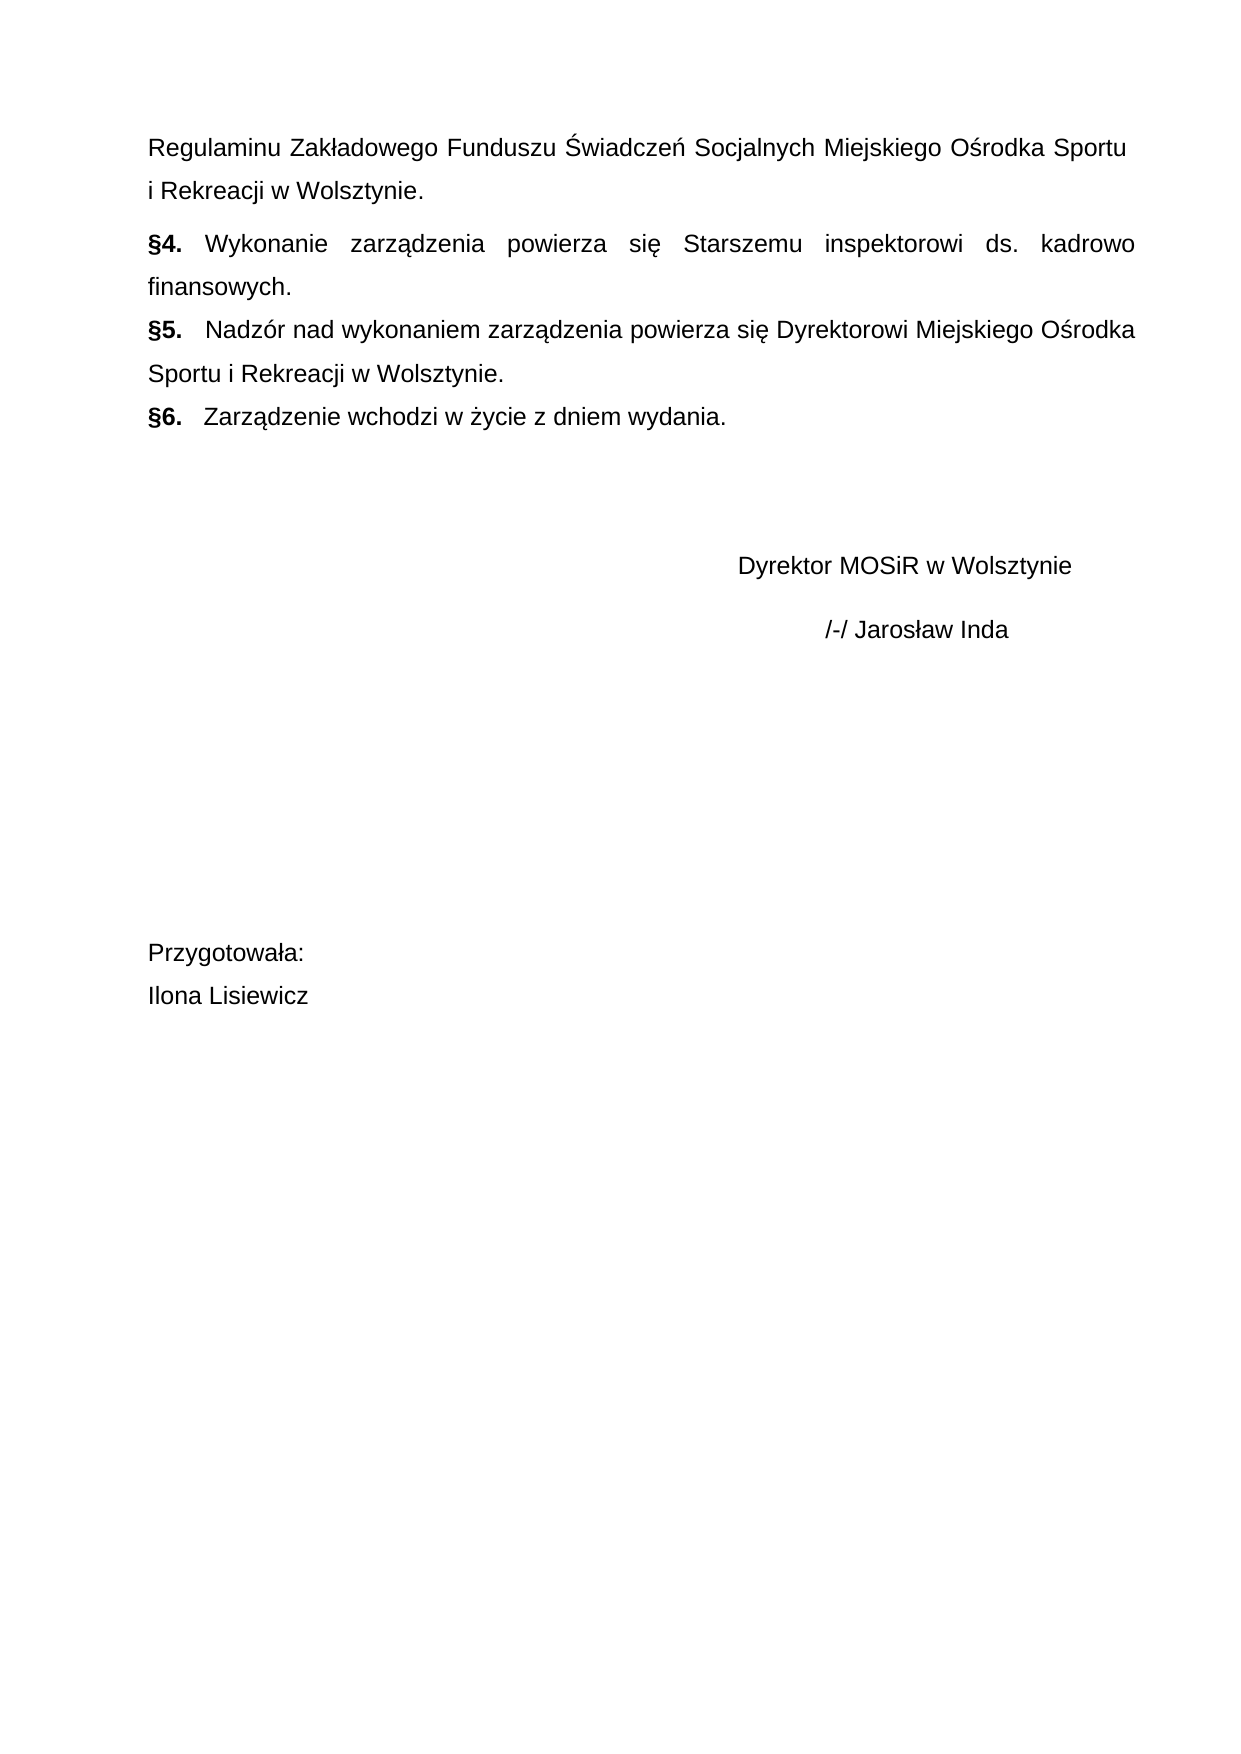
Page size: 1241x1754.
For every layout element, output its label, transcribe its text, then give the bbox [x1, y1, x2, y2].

text §4. Wykonanie zarządzenia powierza się Starszemu inspektorowi ds. kadrowo finansowych. [148, 229, 1137, 301]
text Przygotowała: [148, 938, 1137, 967]
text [148, 133, 1137, 205]
text /-/ Jarosław Inda [148, 615, 1137, 644]
text §5. Nadzór nad wykonaniem zarządzenia powierza się Dyrektorowi Miejskiego Ośrodka Sportu i Rekreacji w Wolsztynie. [148, 315, 1137, 387]
list Dyrektor MOSiR w Wolsztynie [148, 551, 1137, 580]
text §6. Zarządzenie wchodzi w życie z dniem wydania. [148, 402, 1137, 430]
text Ilona Lisiewicz [148, 981, 1137, 1010]
